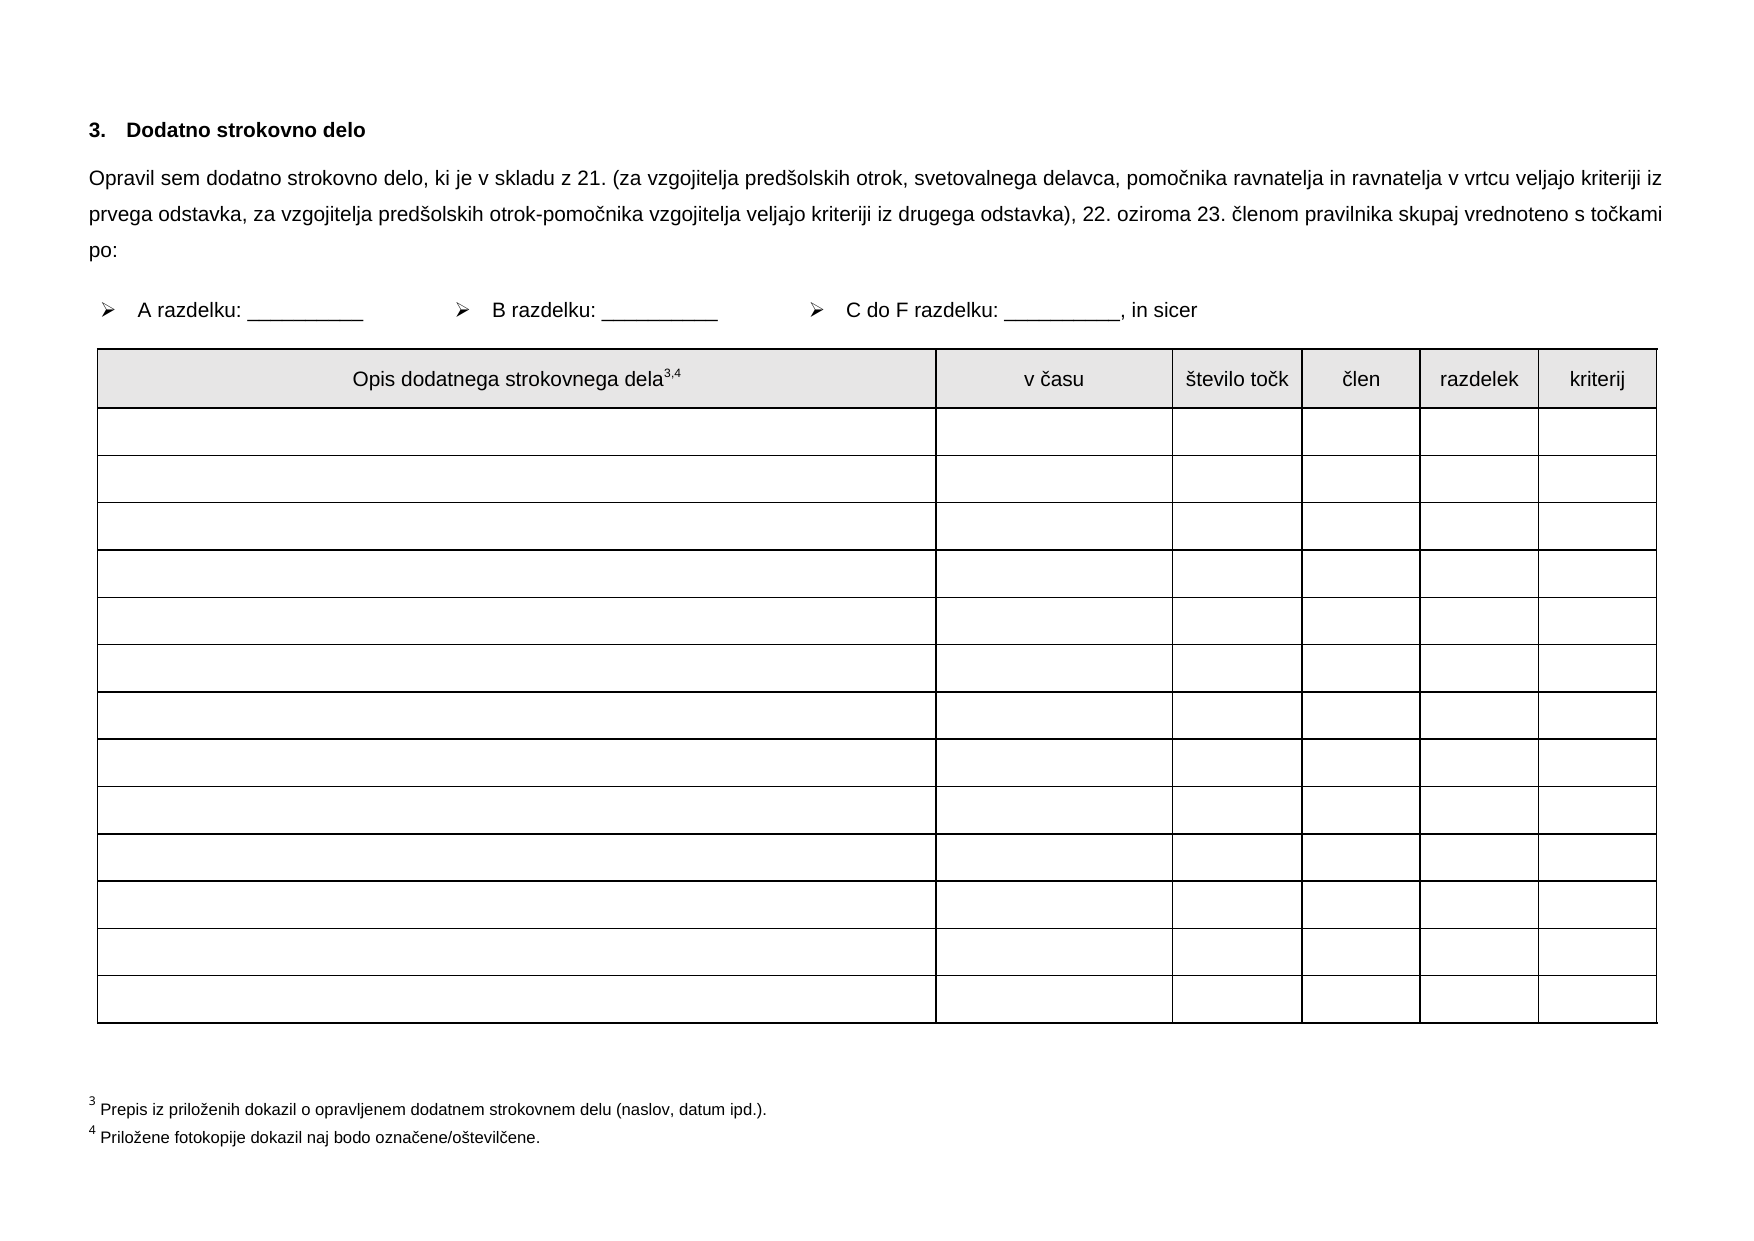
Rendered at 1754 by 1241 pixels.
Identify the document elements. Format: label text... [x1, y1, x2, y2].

table_cell [1173, 598, 1301, 644]
table_cell [1539, 551, 1656, 596]
table_cell [1303, 456, 1419, 502]
table_cell [98, 787, 935, 833]
table_cell [937, 740, 1172, 786]
table_cell [1539, 409, 1656, 454]
table_cell [1303, 835, 1419, 880]
table_cell [1539, 976, 1656, 1022]
table_cell [1539, 740, 1656, 786]
table_cell [1539, 456, 1656, 502]
table_cell [1173, 645, 1301, 691]
table_header člen [1303, 350, 1419, 407]
subtitle Dodatno strokovno delo [89, 118, 1665, 142]
table_cell [937, 787, 1172, 833]
table_cell [98, 551, 935, 596]
table_header kriterij [1539, 350, 1656, 407]
table_cell [1421, 645, 1538, 691]
table_header Opis dodatnega strokovnega dela, [98, 350, 935, 407]
table_cell [1421, 740, 1538, 786]
table_cell [98, 882, 935, 927]
table_header C do F razdelku: __________, in sicer [797, 298, 1323, 348]
table_cell [1539, 693, 1656, 738]
table_cell [1539, 787, 1656, 833]
table_cell [937, 598, 1172, 644]
table_header število točk [1173, 350, 1301, 407]
table_cell [1303, 693, 1419, 738]
table_cell [1421, 976, 1538, 1022]
table_cell [1173, 929, 1301, 975]
table_cell [1421, 409, 1538, 454]
table_header B razdelku: __________ [443, 298, 797, 348]
table_cell [1303, 787, 1419, 833]
table_cell [1173, 409, 1301, 454]
table_cell [1173, 787, 1301, 833]
table_cell [937, 551, 1172, 596]
table_cell [1539, 503, 1656, 549]
table_cell [1539, 882, 1656, 927]
table_cell [98, 503, 935, 549]
table_cell [1303, 645, 1419, 691]
table_cell [1303, 929, 1419, 975]
table_cell [98, 645, 935, 691]
table_cell [937, 503, 1172, 549]
table_cell [1303, 976, 1419, 1022]
table_cell [1421, 693, 1538, 738]
table_cell [1539, 598, 1656, 644]
table_cell [1303, 503, 1419, 549]
table_cell [1539, 645, 1656, 691]
table_cell [1303, 409, 1419, 454]
table_header razdelek [1421, 350, 1538, 407]
table_cell [1421, 456, 1538, 502]
table_cell [98, 929, 935, 975]
table_cell [1539, 929, 1656, 975]
table_cell [937, 835, 1172, 880]
table_cell [98, 456, 935, 502]
table_cell [1173, 693, 1301, 738]
table_cell [1421, 503, 1538, 549]
table_cell [98, 740, 935, 786]
table_cell [1173, 976, 1301, 1022]
table_cell [1303, 740, 1419, 786]
table_cell [98, 693, 935, 738]
table_cell [1173, 835, 1301, 880]
table_cell [937, 409, 1172, 454]
table_cell [937, 882, 1172, 927]
table_cell [1539, 835, 1656, 880]
table_cell [937, 976, 1172, 1022]
table_cell [98, 976, 935, 1022]
table_cell [1421, 882, 1538, 927]
table_cell [1173, 456, 1301, 502]
table_cell [98, 409, 935, 454]
table_cell [98, 598, 935, 644]
table_cell [1421, 551, 1538, 596]
table_cell [1303, 882, 1419, 927]
text Opravil sem dodatno strokovno delo, ki je v skladu z 21. (za vzgojitelja predšolskih otrok, svetovalnega delavca, pomočnika ravnatelja in ravnatelja v vrtcu veljajo kriteriji iz prvega odstavka, za vzgojitelja predšolskih otrok-pomočnika vzgojitelja veljajo kriteriji iz drugega odstavka), 22. oziroma 23. členom pravilnika skupaj vrednoteno s točkami po: [89, 166, 1665, 262]
table_cell [1173, 740, 1301, 786]
table_cell [937, 929, 1172, 975]
table_header v času [937, 350, 1172, 407]
table_cell [1303, 551, 1419, 596]
table_cell [937, 456, 1172, 502]
table_cell [1303, 598, 1419, 644]
table_cell [1173, 503, 1301, 549]
table_cell [1173, 551, 1301, 596]
table_cell [1421, 787, 1538, 833]
table_cell [937, 645, 1172, 691]
table_cell [1173, 882, 1301, 927]
table_cell [1421, 835, 1538, 880]
table_cell [937, 693, 1172, 738]
table_cell [98, 835, 935, 880]
table_cell [1421, 929, 1538, 975]
table_cell [1421, 598, 1538, 644]
table_header A razdelku: __________ [89, 298, 443, 348]
